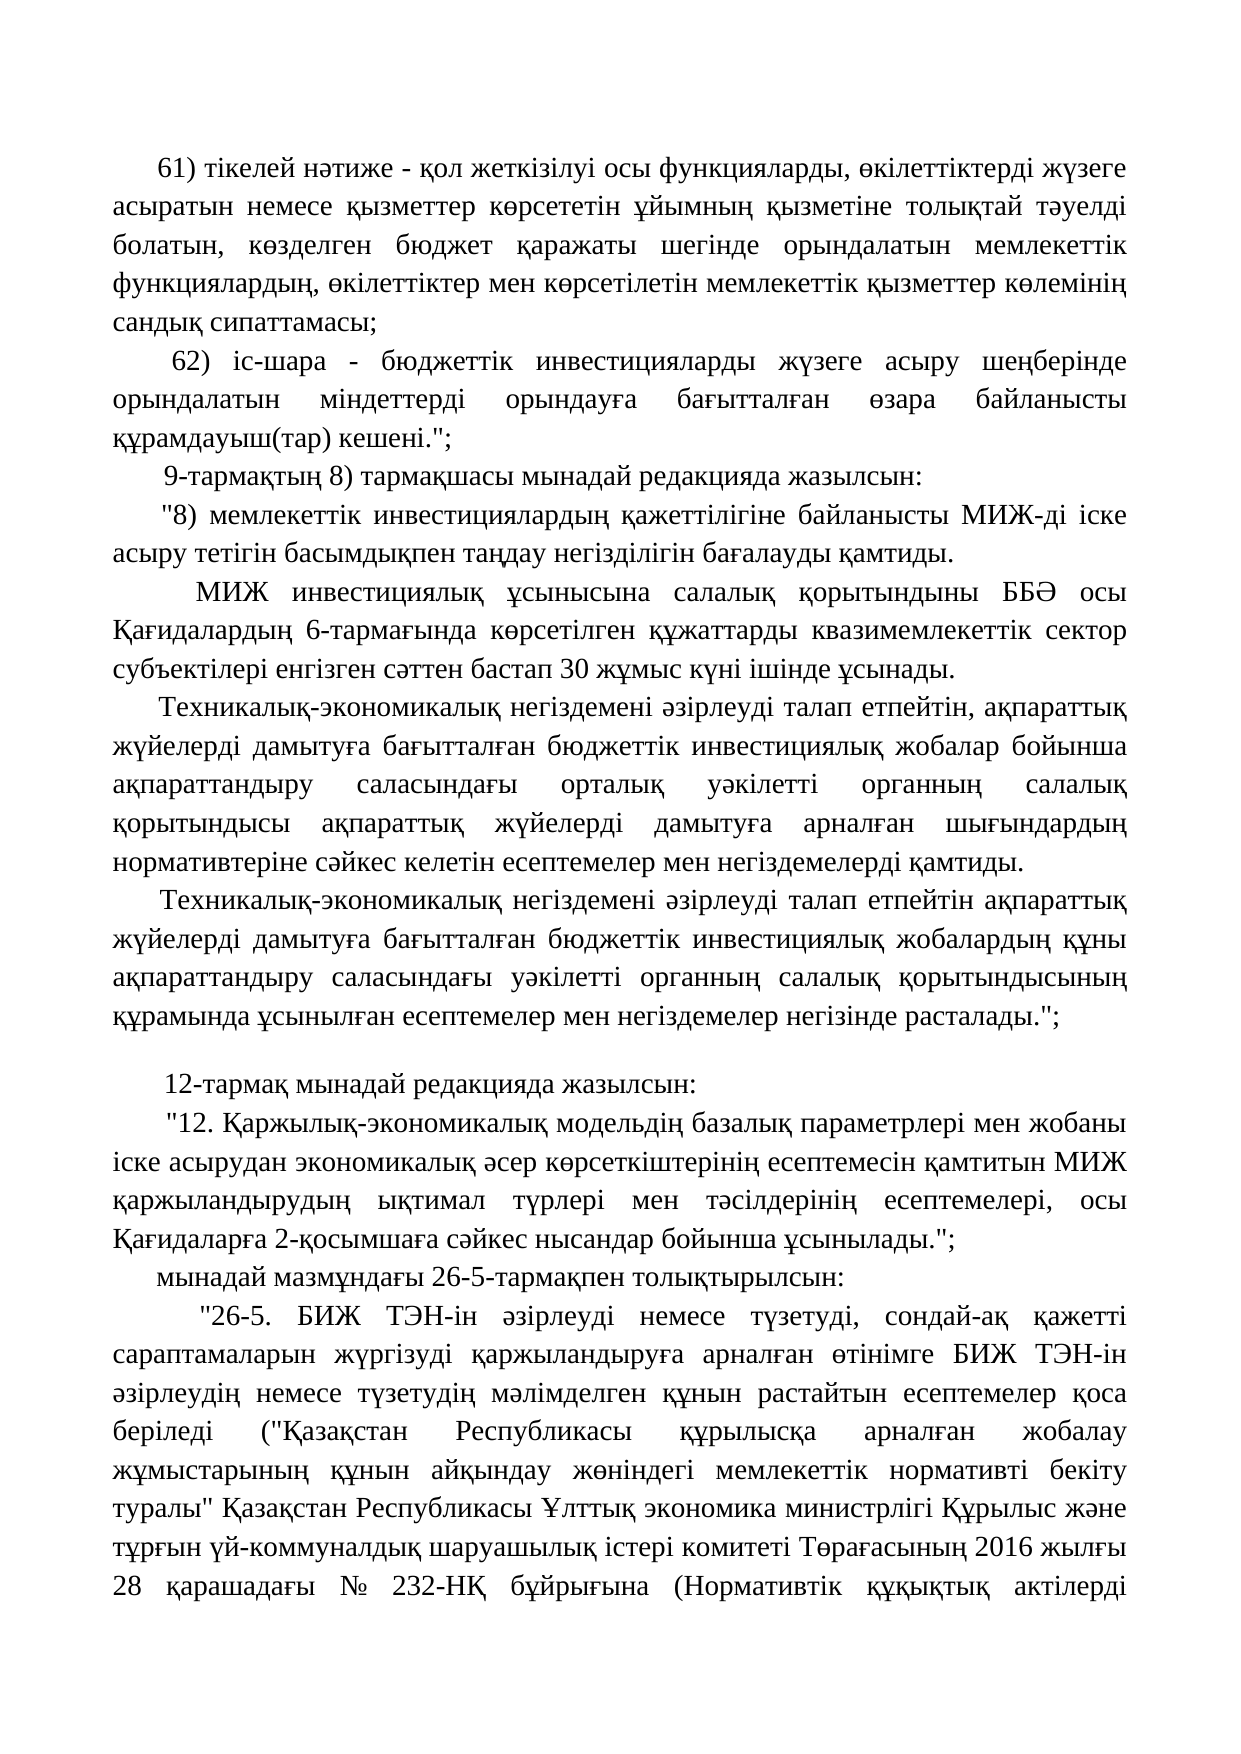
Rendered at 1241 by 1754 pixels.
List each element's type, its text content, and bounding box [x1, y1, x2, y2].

text "8) мемлекеттік инвестициялардың қажеттілігіне байланысты МИЖ-ді іске асыру тетігін басымдықпен таңдау негізділігін бағалауды қамтиды. [112, 497, 1128, 569]
text Техникалық-экономикалық негіздемені әзірлеуді талап етпейтін ақпараттық жүйелерді дамытуға бағытталған бюджеттік инвестициялық жобалардың құны ақпараттандыру саласындағы уәкілетті органның салалық қорытындысының құрамында ұсынылған есептемелер мен негіздемелер негізінде расталады."; [112, 882, 1128, 1031]
text 61) тікелей нәтиже - қол жеткізілуі осы функцияларды, өкілеттіктерді жүзеге асыратын немесе қызметтер көрсететін ұйымның қызметіне толықтай тәуелді болатын, көзделген бюджет қаражаты шегінде орындалатын мемлекеттік функциялардың, өкілеттіктер мен көрсетілетін мемлекеттік қызметтер көлемінің сандық сипаттамасы; [112, 150, 1128, 338]
text Техникалық-экономикалық негіздемені әзірлеуді талап етпейтін, ақпараттық жүйелерді дамытуға бағытталған бюджеттік инвестициялық жобалар бойынша ақпараттандыру саласындағы орталық уәкілетті органның салалық қорытындысы ақпараттық жүйелерді дамытуға арналған шығындардың нормативтеріне сәйкес келетін есептемелер мен негіздемелерді қамтиды. [112, 689, 1128, 877]
text 62) іс-шара - бюджеттік инвестицияларды жүзеге асыру шеңберінде орындалатын міндеттерді орындауға бағытталған өзара байланысты құрамдауыш(тар) кешені."; [112, 343, 1128, 453]
text 9-тармақтың 8) тармақшасы мынадай редакцияда жазылсын: [112, 458, 1128, 492]
text МИЖ инвестициялық ұсынысына салалық қорытындыны ББӘ осы Қағидалардың 6-тармағында көрсетілген құжаттарды квазимемлекеттік сектор субъектілері енгізген сәттен бастап 30 жұмыс күні ішінде ұсынады. [112, 574, 1128, 684]
text "12. Қаржылық-экономикалық модельдің базалық параметрлері мен жобаны іске асырудан экономикалық әсер көрсеткіштерінің есептемесін қамтитын МИЖ қаржыландырудың ықтимал түрлері мен тәсілдерінің есептемелері, осы Қағидаларға 2-қосымшаға сәйкес нысандар бойынша ұсынылады."; [112, 1105, 1128, 1254]
text 12-тармақ мынадай редакцияда жазылсын: [112, 1067, 1128, 1100]
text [112, 1298, 1128, 1601]
text мынадай мазмұндағы 26-5-тармақпен толықтырылсын: [112, 1259, 1128, 1293]
